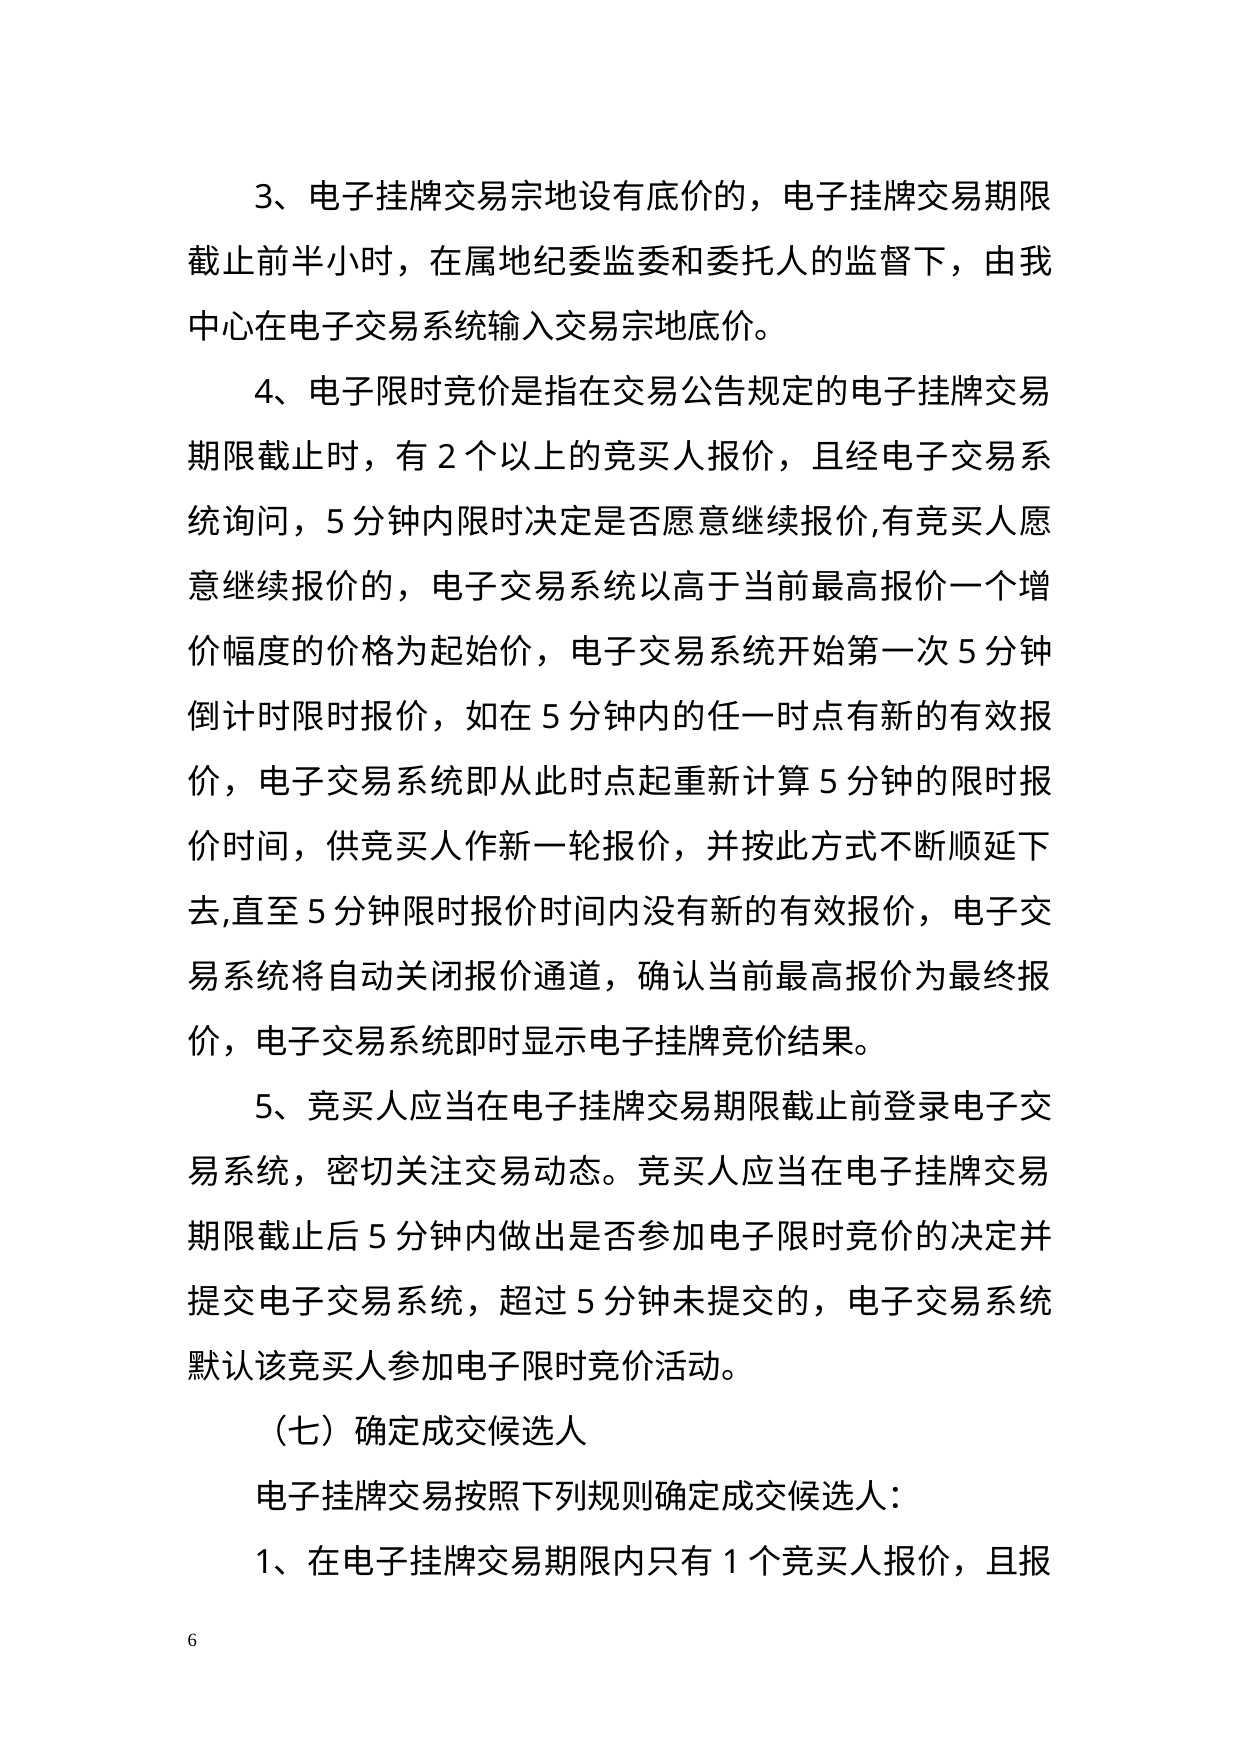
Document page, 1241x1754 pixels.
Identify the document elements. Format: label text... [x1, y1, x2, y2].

text （七）确定成交候选人 [187, 1397, 1053, 1462]
text 5、竞买人应当在电子挂牌交易期限截止前登录电子交易系统，密切关注交易动态。竞买人应当在电子挂牌交易期限截止后5分钟内做出是否参加电子限时竞价的决定并提交电子交易系统，超过5分钟未提交的，电子交易系统默认该竞买人参加电子限时竞价活动。 [187, 1072, 1053, 1397]
text 4、电子限时竞价是指在交易公告规定的电子挂牌交易期限截止时，有2个以上的竞买人报价，且经电子交易系统询问，5分钟内限时决定是否愿意继续报价,有竞买人愿意继续报价的，电子交易系统以高于当前最高报价一个增价幅度的价格为起始价，电子交易系统开始第一次5分钟倒计时限时报价，如在5分钟内的任一时点有新的有效报价，电子交易系统即从此时点起重新计算5分钟的限时报价时间，供竞买人作新一轮报价，并按此方式不断顺延下去,直至5分钟限时报价时间内没有新的有效报价，电子交易系统将自动关闭报价通道，确认当前最高报价为最终报价，电子交易系统即时显示电子挂牌竞价结果。 [187, 357, 1053, 1072]
text 电子挂牌交易按照下列规则确定成交候选人： [187, 1462, 1053, 1527]
text 3、电子挂牌交易宗地设有底价的，电子挂牌交易期限截止前半小时，在属地纪委监委和委托人的监督下，由我中心在电子交易系统输入交易宗地底价。 [187, 162, 1053, 357]
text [187, 1527, 1053, 1592]
